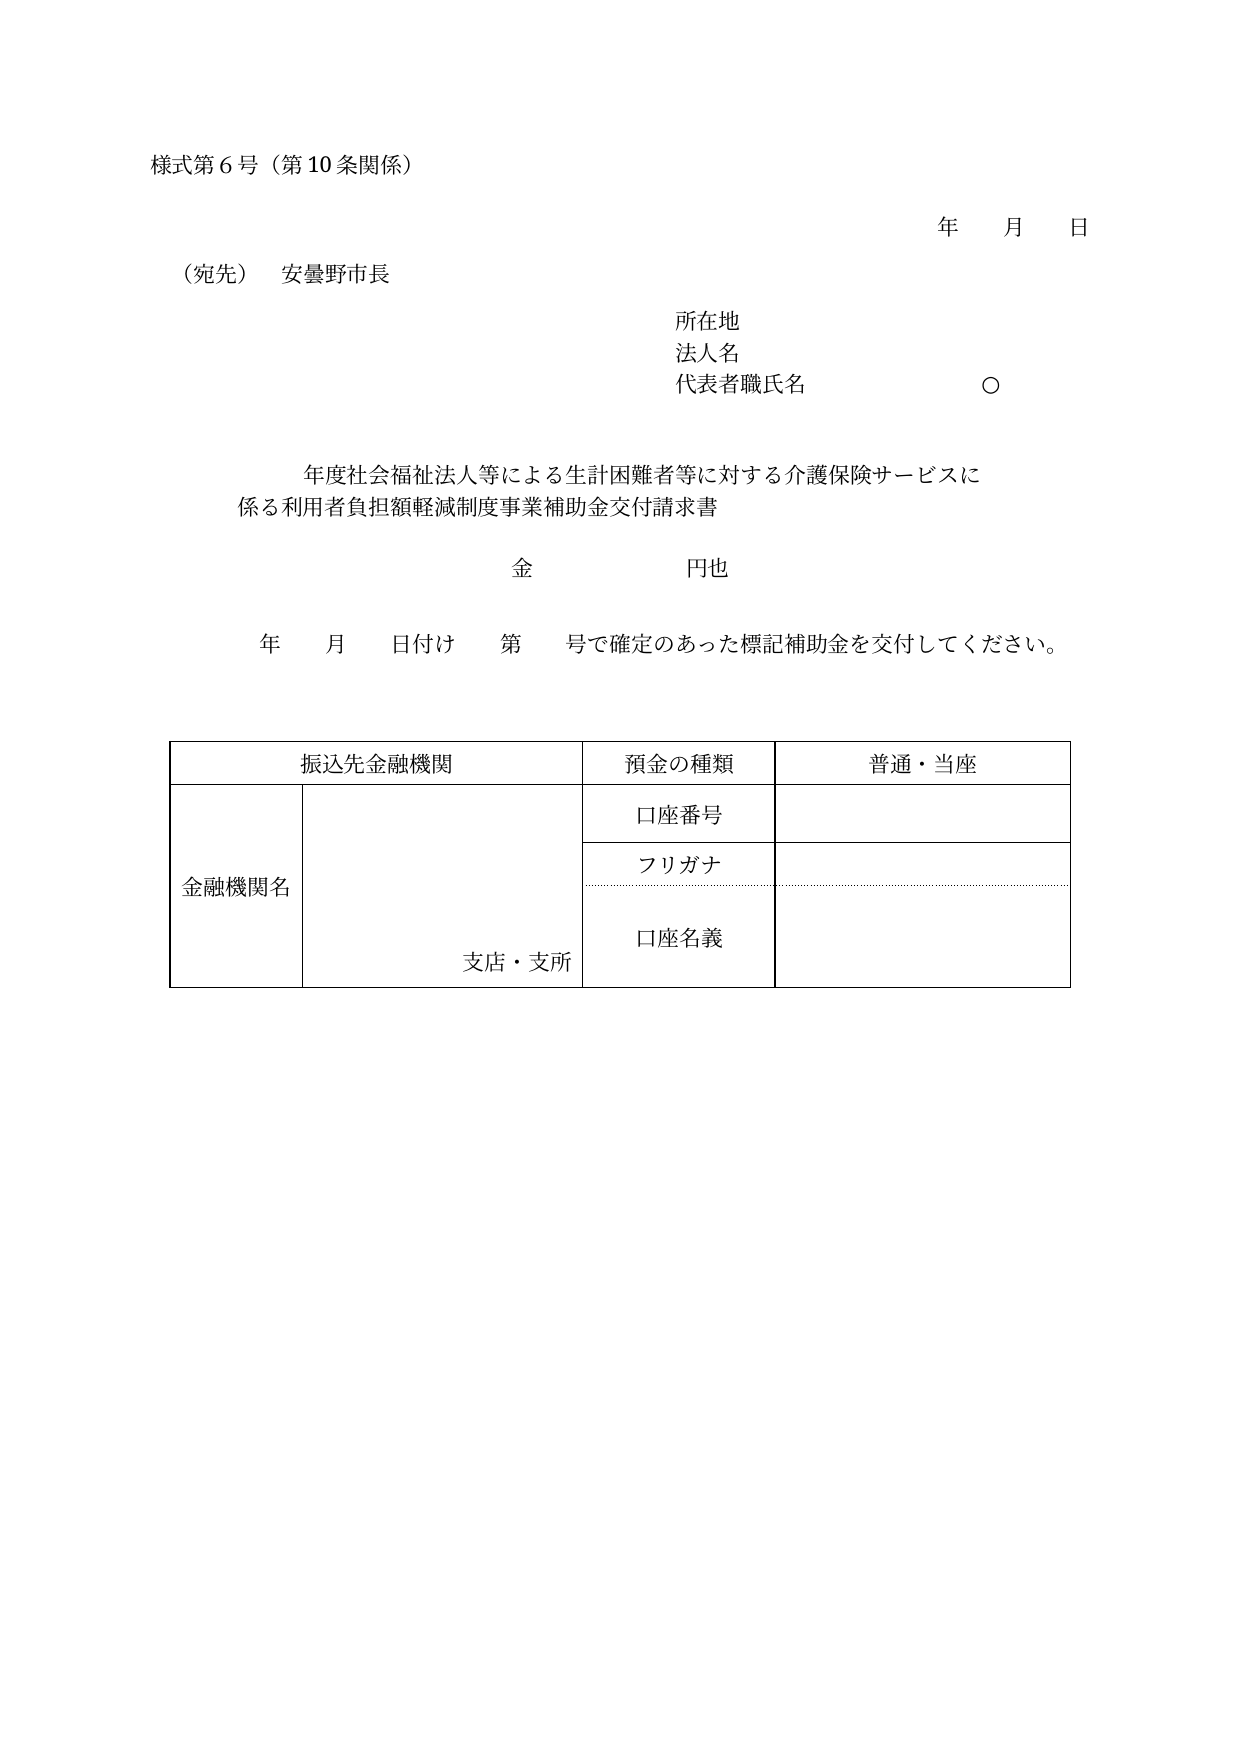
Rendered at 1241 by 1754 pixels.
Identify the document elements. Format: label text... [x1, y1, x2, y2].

text 代表者職氏名 印 [600, 367, 1090, 399]
text 法人名 [600, 336, 1090, 367]
text （宛先） 安曇野市長 [150, 257, 1090, 288]
table_cell [776, 885, 1070, 987]
text 係る利用者負担額軽減制度事業補助金交付請求書 [150, 490, 1090, 521]
table_cell 口座名義 [583, 885, 774, 987]
table_header 普通・当座 [776, 742, 1070, 784]
text 様式第６号（第10条関係） [150, 148, 1090, 180]
table_cell 金融機関名 [171, 785, 302, 987]
table_header 預金の種類 [583, 742, 774, 784]
table_cell 支店・支所 [303, 785, 582, 987]
table_cell 口座番号 [583, 785, 774, 842]
table_cell [776, 785, 1070, 842]
text 金 円也 [150, 551, 1090, 582]
text 年 月 日 [150, 210, 1090, 241]
table_cell フリガナ [583, 843, 774, 885]
table_header 振込先金融機関 [171, 742, 582, 784]
table_cell [776, 843, 1070, 885]
text 年度社会福祉法人等による生計困難者等に対する介護保険サービスに [150, 458, 1090, 490]
text 年 月 日付け 第 号で確定のあった標記補助金を交付してください。 [150, 627, 1090, 659]
text 所在地 [600, 304, 1090, 336]
